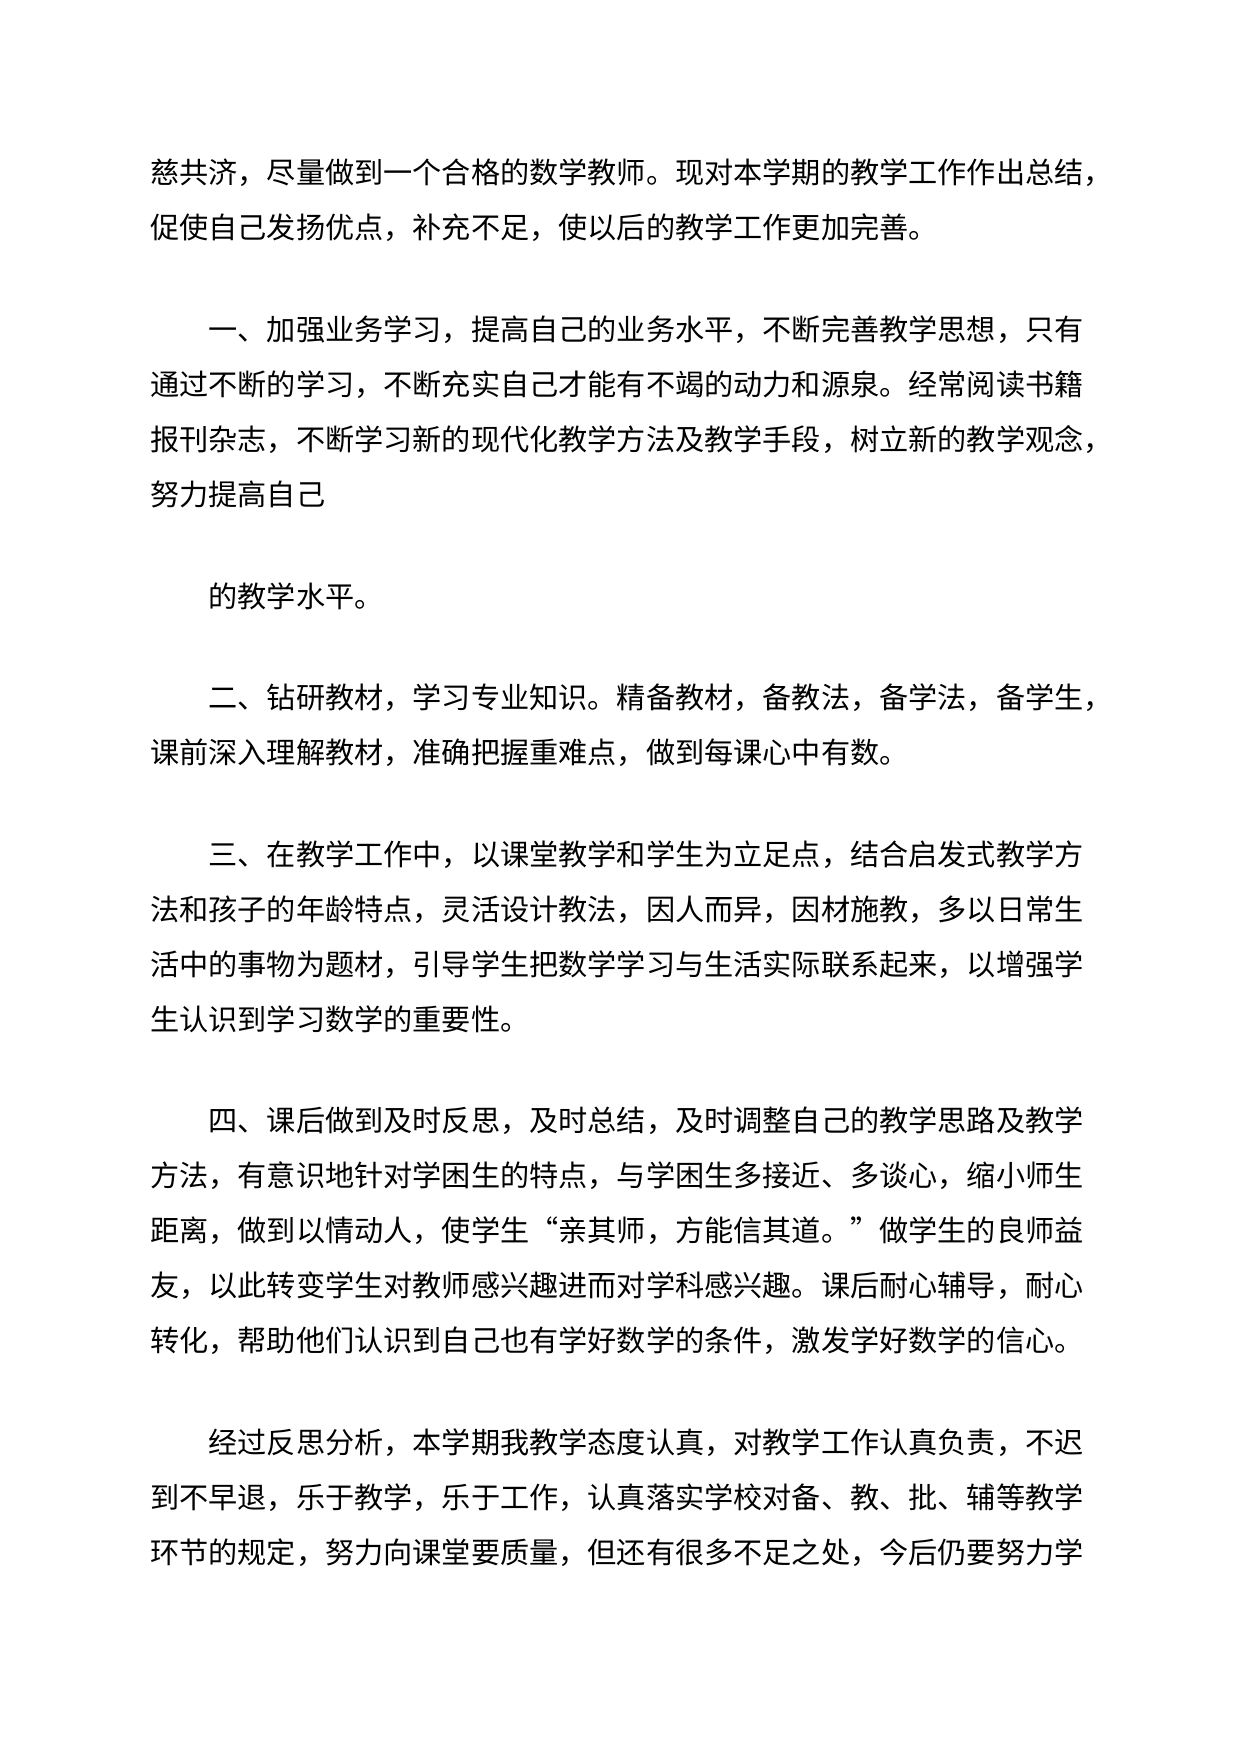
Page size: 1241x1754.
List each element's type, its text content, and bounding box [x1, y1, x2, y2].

text 四、课后做到及时反思，及时总结，及时调整自己的教学思路及教学方法，有意识地针对学困生的特点，与学困生多接近、多谈心，缩小师生距离，做到以情动人，使学生“亲其师，方能信其道。”做学生的良师益友，以此转变学生对教师感兴趣进而对学科感兴趣。课后耐心辅导，耐心转化，帮助他们认识到自己也有学好数学的条件，激发学好数学的信心。 [150, 1098, 1090, 1360]
text 一、加强业务学习，提高自己的业务水平，不断完善教学思想，只有通过不断的学习，不断充实自己才能有不竭的动力和源泉。经常阅读书籍报刊杂志，不断学习新的现代化教学方法及教学手段，树立新的教学观念，努力提高自己 [150, 307, 1090, 514]
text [150, 1419, 1090, 1571]
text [150, 150, 1090, 247]
text 三、在教学工作中，以课堂教学和学生为立足点，结合启发式教学方法和孩子的年龄特点，灵活设计教法，因人而异，因材施教，多以日常生活中的事物为题材，引导学生把数学学习与生活实际联系起来，以增强学生认识到学习数学的重要性。 [150, 832, 1090, 1038]
text 的教学水平。 [150, 573, 1090, 615]
text 二、钻研教材，学习专业知识。精备教材，备教法，备学法，备学生，课前深入理解教材，准确把握重难点，做到每课心中有数。 [150, 675, 1090, 772]
